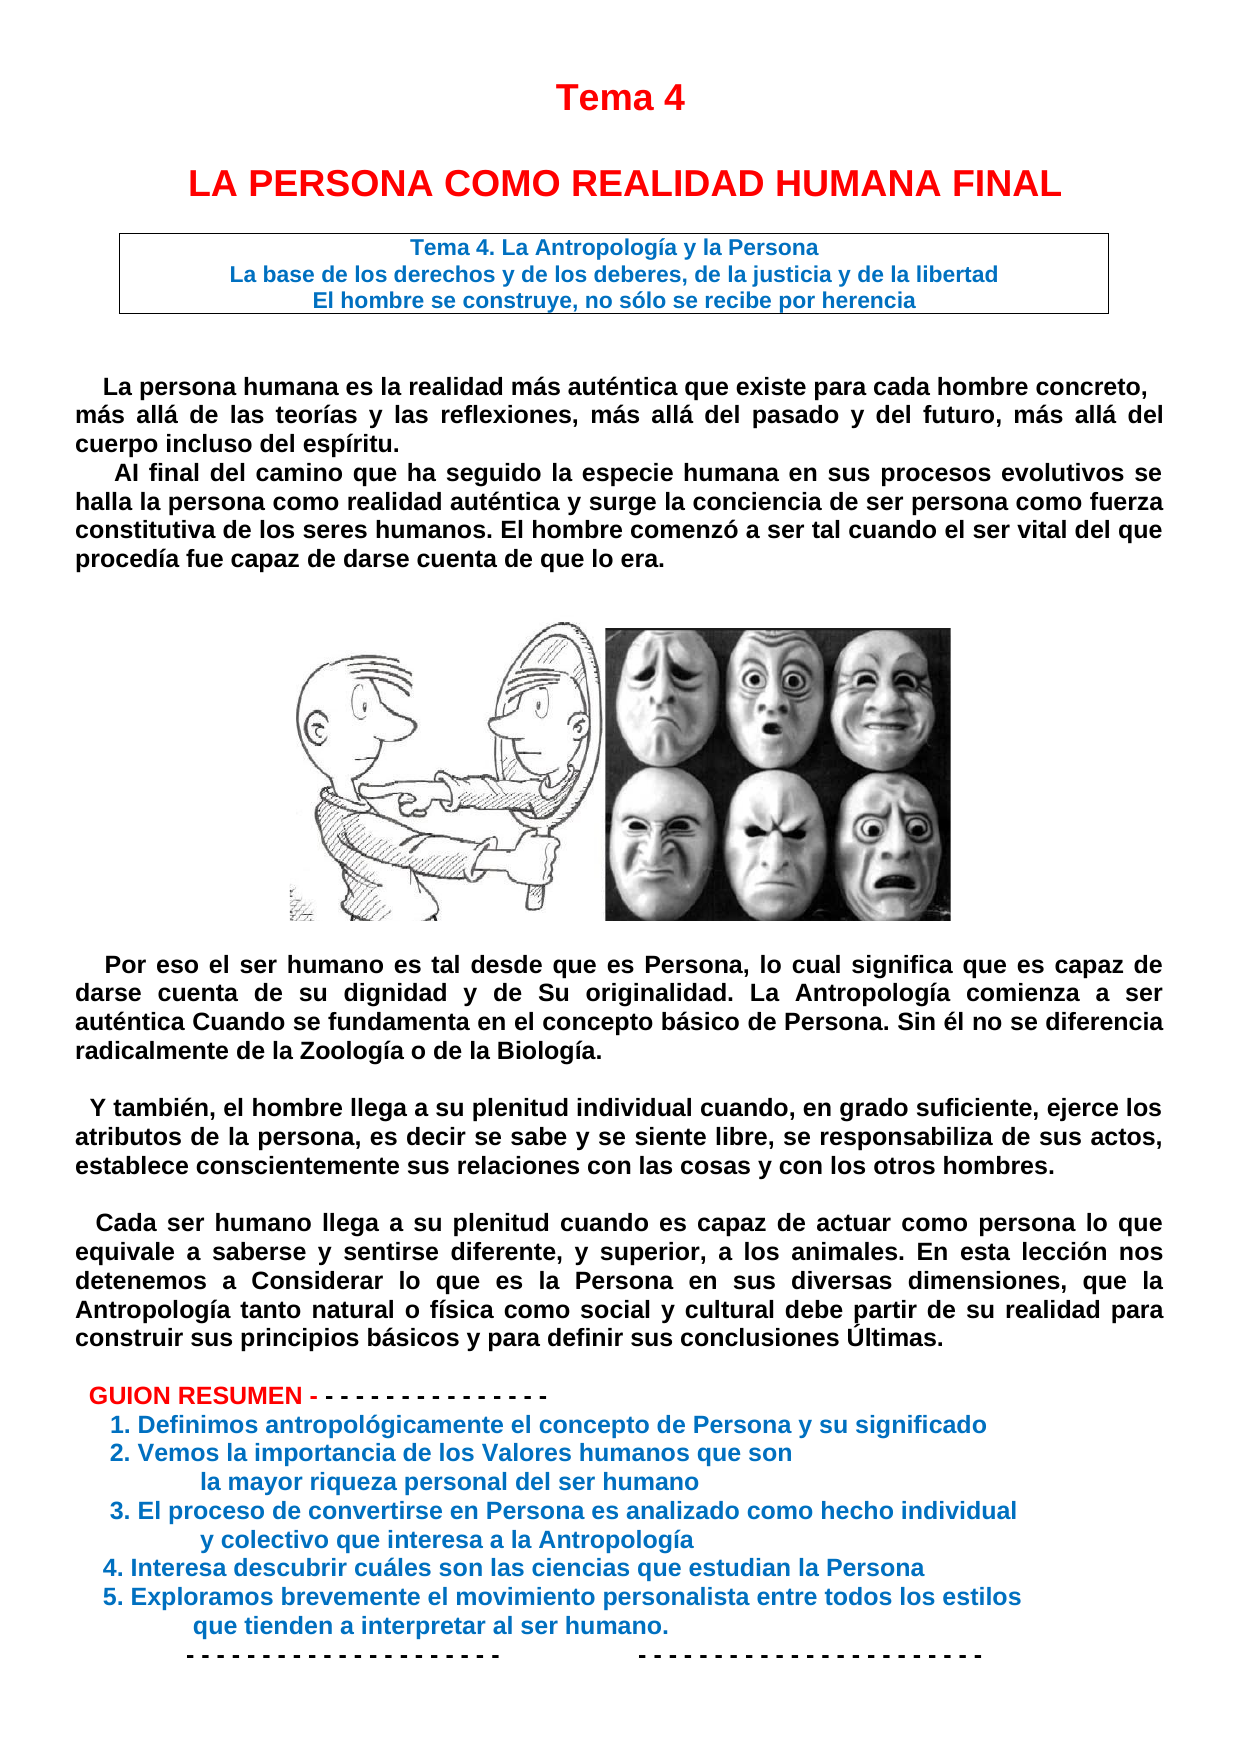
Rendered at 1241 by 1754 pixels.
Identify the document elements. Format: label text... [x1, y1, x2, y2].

text 1. Definimos antropológicamente el concepto de Persona y su significado [75, 1409, 1165, 1438]
text - - - - - - - - - - - - - - - - - - - - - - - - - - - - - - - - - - - - - - - - - - - - [75, 1639, 1165, 1668]
text más allá de las teorías y las reflexiones, más allá del pasado y del futuro, más allá del cuerpo incluso del espíritu. [75, 401, 1165, 458]
text la mayor riqueza personal del ser humano [75, 1467, 1165, 1496]
text 5. Exploramos brevemente el movimiento personalista entre todos los estilos [75, 1582, 1165, 1611]
text 3. El proceso de convertirse en Persona es analizado como hecho individual [75, 1496, 1165, 1524]
text 4. Interesa descubrir cuáles son las ciencias que estudian la Persona [75, 1553, 1165, 1582]
table_header Tema 4. La Antropología y la Persona La base de los derechos y de los deberes, de la justicia y de la libertad El hombre se construye, no sólo se recibe por herencia [120, 234, 1108, 313]
text 2. Vemos la importancia de los Valores humanos que son [75, 1438, 1165, 1467]
text Cada ser humano llega a su plenitud cuando es capaz de actuar como persona lo que equivale a saberse y sentirse diferente, y superior, a los animales. En esta lección nos detenemos a Considerar lo que es la Persona en sus diversas dimensiones, que la Antropología tanto natural o física como social y cultural debe partir de su realidad para construir sus principios básicos y para definir sus conclusiones Últimas. [75, 1208, 1165, 1352]
text LA PERSONA COMO REALIDAD HUMANA FINAL [75, 161, 1165, 204]
text La persona humana es la realidad más auténtica que existe para cada hombre concreto, [75, 372, 1165, 401]
text Y también, el hombre llega a su plenitud individual cuando, en grado suficiente, ejerce los atributos de la persona, es decir se sabe y se siente libre, se responsabiliza de sus actos, establece conscientemente sus relaciones con las cosas y con los otros hombres. [75, 1093, 1165, 1179]
picture [289, 601, 951, 921]
text Tema 4 [75, 75, 1165, 118]
text y colectivo que interesa a la Antropología [75, 1524, 1165, 1553]
text que tienden a interpretar al ser humano. [75, 1611, 1165, 1639]
text Por eso el ser humano es tal desde que es Persona, lo cual significa que es capaz de darse cuenta de su dignidad y de Su originalidad. La Antropología comienza a ser auténtica Cuando se fundamenta en el concepto básico de Persona. Sin él no se diferencia radicalmente de la Zoología o de la Biología. [75, 949, 1165, 1064]
text GUION RESUMEN - - - - - - - - - - - - - - - - [75, 1381, 1165, 1409]
text AI final del camino que ha seguido la especie humana en sus procesos evolutivos se halla la persona como realidad auténtica y surge la conciencia de ser persona como fuerza constitutiva de los seres humanos. El hombre comenzó a ser tal cuando el ser vital del que procedía fue capaz de darse cuenta de que lo era. [75, 458, 1165, 573]
